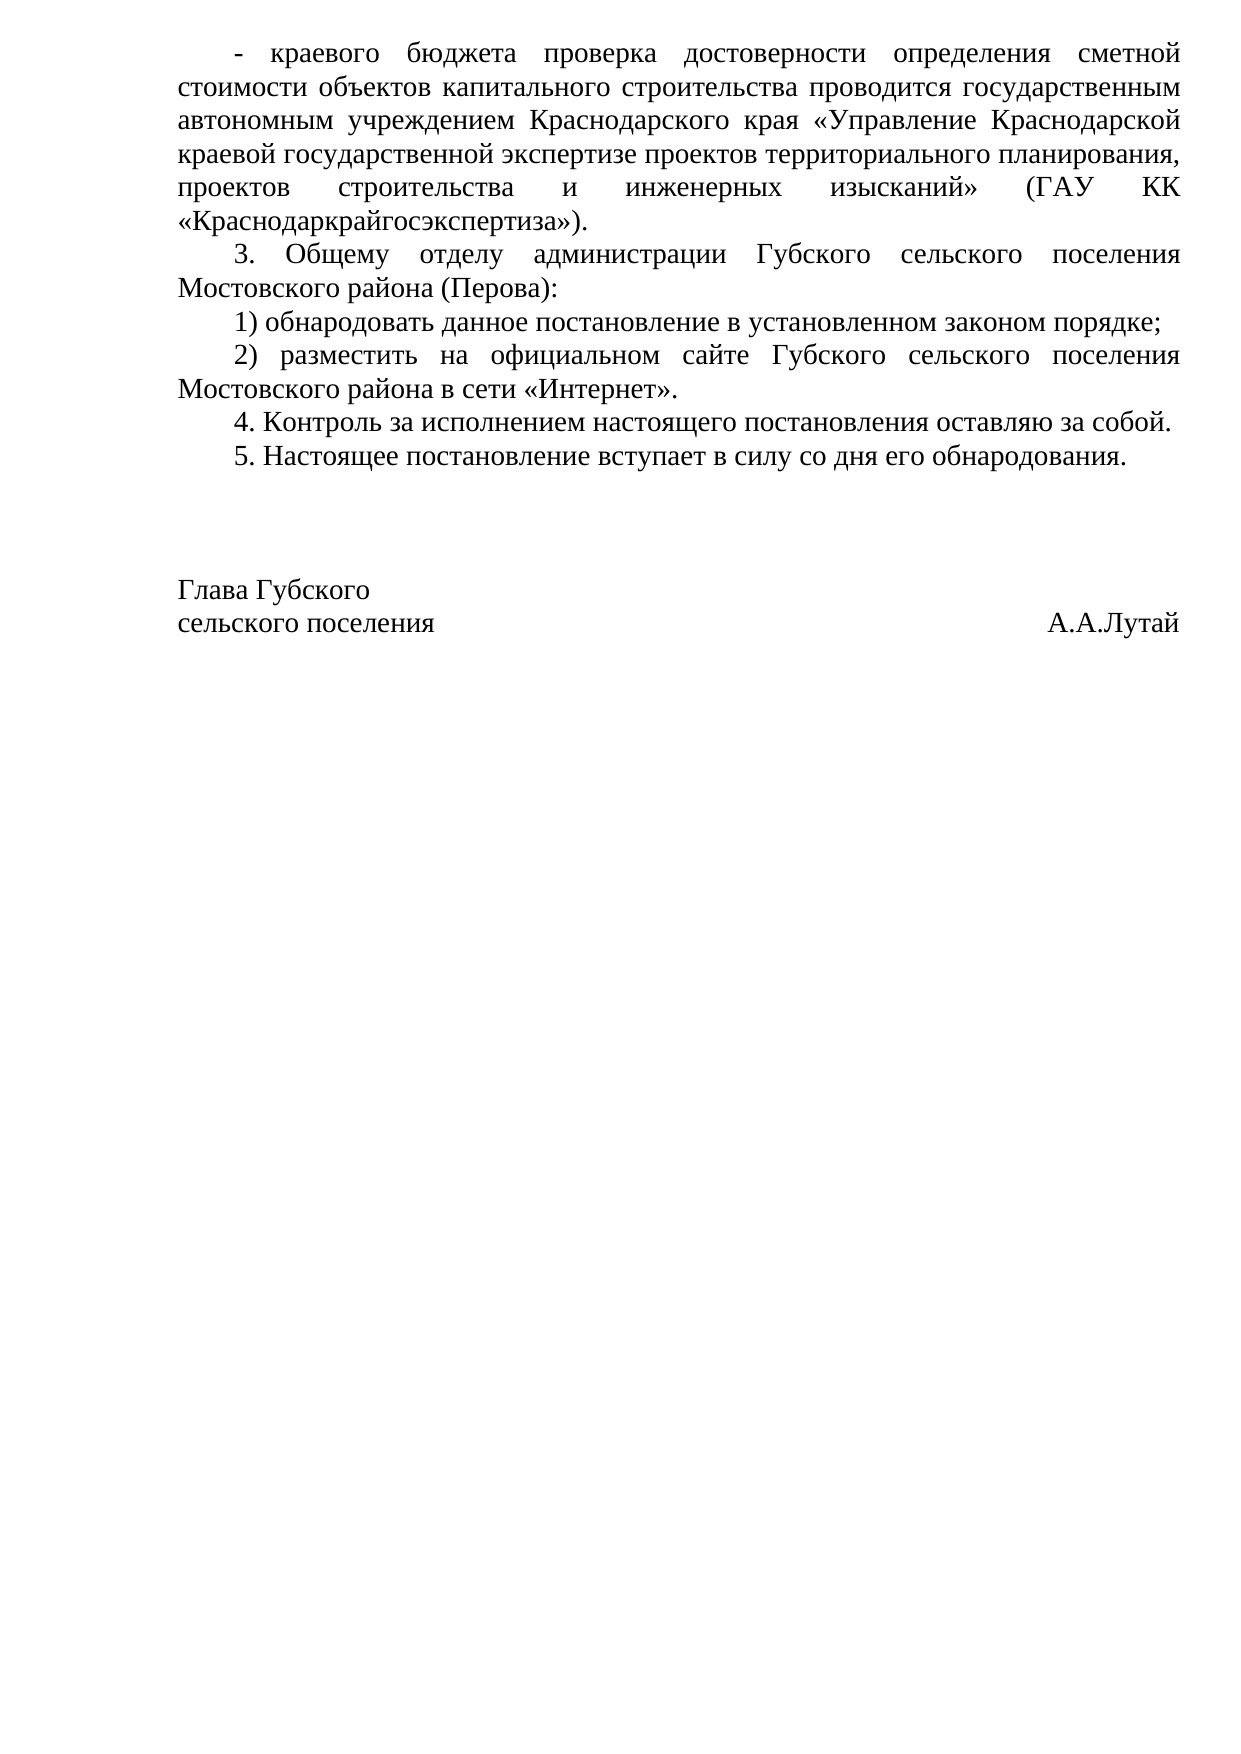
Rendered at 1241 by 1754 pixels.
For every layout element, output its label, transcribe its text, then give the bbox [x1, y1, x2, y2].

text 4. Контроль за исполнением настоящего постановления оставляю за собой. [177, 404, 1181, 438]
text 1) обнародовать данное постановление в установленном законом порядке; [177, 304, 1181, 337]
text 5. Настоящее постановление вступает в силу со дня его обнародования. [177, 438, 1181, 471]
text 3. Общему отделу администрации Губского сельского поселения Мостовского района (Перова): [177, 237, 1181, 304]
text 2) разместить на официальном сайте Губского сельского поселения Мостовского района в сети «Интернет». [177, 337, 1181, 404]
text - краевого бюджета проверка достоверности определения сметной стоимости объектов капитального строительства проводится государственным автономным учреждением Краснодарского края «Управление Краснодарской краевой государственной экспертизе проектов территориального планирования, проектов строительства и инженерных изысканий» (ГАУ КК «Краснодаркрайгосэкспертиза»). [177, 35, 1181, 237]
text сельского поселения А.А.Лутай [177, 606, 1181, 639]
text Глава Губского [177, 572, 1181, 606]
